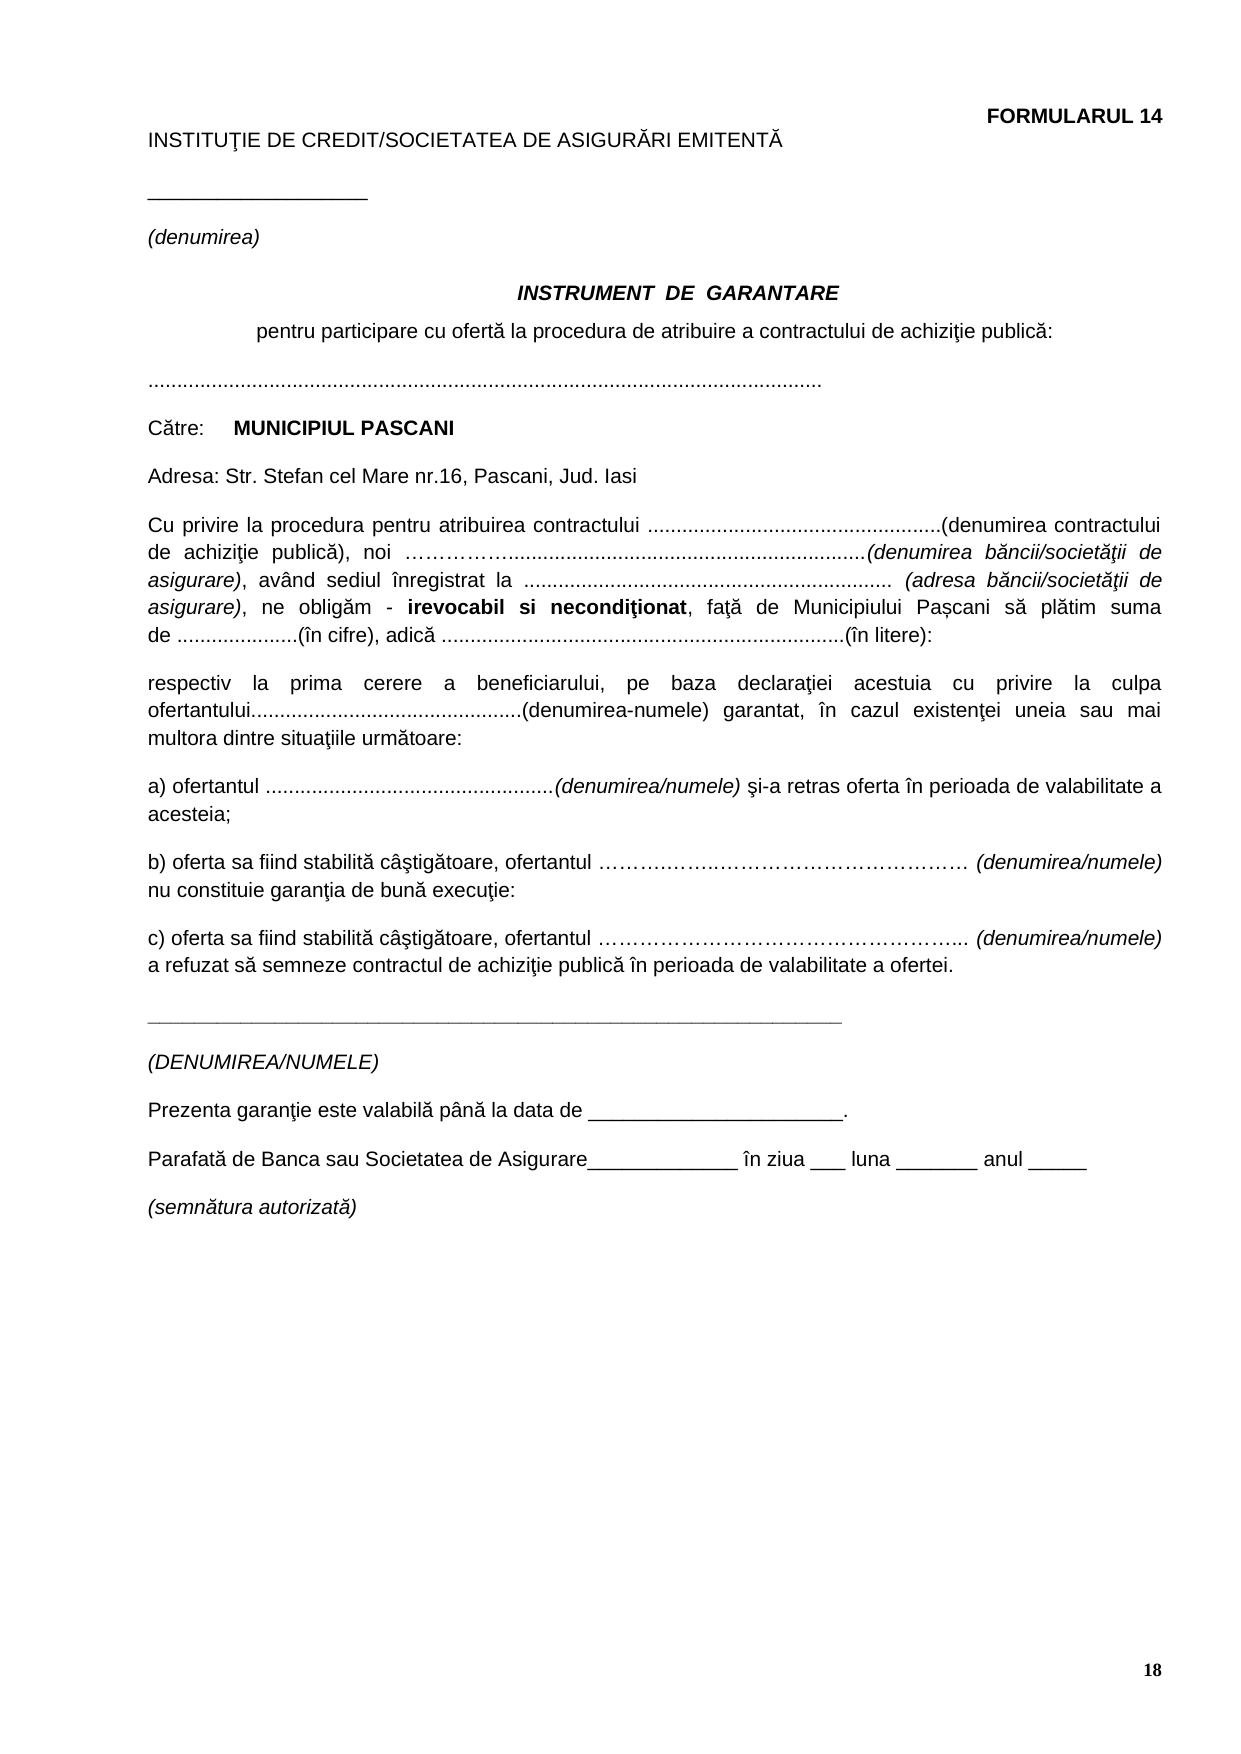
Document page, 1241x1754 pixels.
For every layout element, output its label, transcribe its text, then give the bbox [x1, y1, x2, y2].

text (denumirea/numele) [148, 1050, 1162, 1074]
text ____________________________________________________________ [148, 1002, 1162, 1026]
text b) oferta sa fiind stabilită câştigătoare, ofertantul ……….……..……………………………… (denumirea/numele) nu constituie garanţia de bună execuţie: [148, 850, 1162, 901]
text ___________________ [148, 177, 1162, 201]
text ..................................................................................................................... [148, 367, 1162, 391]
text a) ofertantul ..................................................(denumirea/numele) şi-a retras oferta în perioada de valabilitate a acesteia; [148, 774, 1162, 826]
text Către: MUNICIPIUL PASCANI [148, 416, 1162, 440]
text (semnătura autorizată) [148, 1195, 1162, 1219]
text respectiv la prima cerere a beneficiarului, pe baza declaraţiei acestuia cu privire la culpa ofertantului...............................................(denumirea-numele) garantat, în cazul existenţei uneia sau mai multora dintre situaţiile următoare: [148, 671, 1162, 750]
text FORMULARUL 14 [148, 104, 1162, 128]
text (denumirea) [148, 225, 1162, 249]
text Parafată de Banca sau Societatea de Asigurare_____________ în ziua ___ luna _______ anul _____ [148, 1147, 1162, 1171]
subtitle INSTRUMENT DE GARANTARE [413, 277, 1044, 307]
text Cu privire la procedura pentru atribuirea contractului ...................................................(denumirea contractului de achiziţie publică), noi ……………..............................................................(denumirea băncii/societăţii de asigurare), având sediul înregistrat la ................................................................ (adresa băncii/societăţii de asigurare), ne obligăm ⁭- irevocabil si necondiţionat, faţă de Municipiului Pașcani să plătim suma de .....................(în cifre), adică ......................................................................(în litere): [148, 512, 1162, 646]
text c) oferta sa fiind stabilită câştigătoare, ofertantul ……………………………………………... (denumirea/numele) a refuzat să semneze contractul de achiziţie publică în perioada de valabilitate a ofertei. [148, 926, 1162, 977]
text INSTITUŢIE DE CREDIT/SOCIETATEA DE ASIGURĂRI EMITENTĂ [148, 128, 1162, 152]
text Prezenta garanţie este valabilă până la data de ______________________. [148, 1098, 1162, 1122]
text Adresa: Str. Stefan cel Mare nr.16, Pascani, Jud. Iasi [148, 464, 1162, 488]
text pentru participare cu ofertă la procedura de atribuire a contractului de achiziţie publică: [148, 319, 1162, 343]
